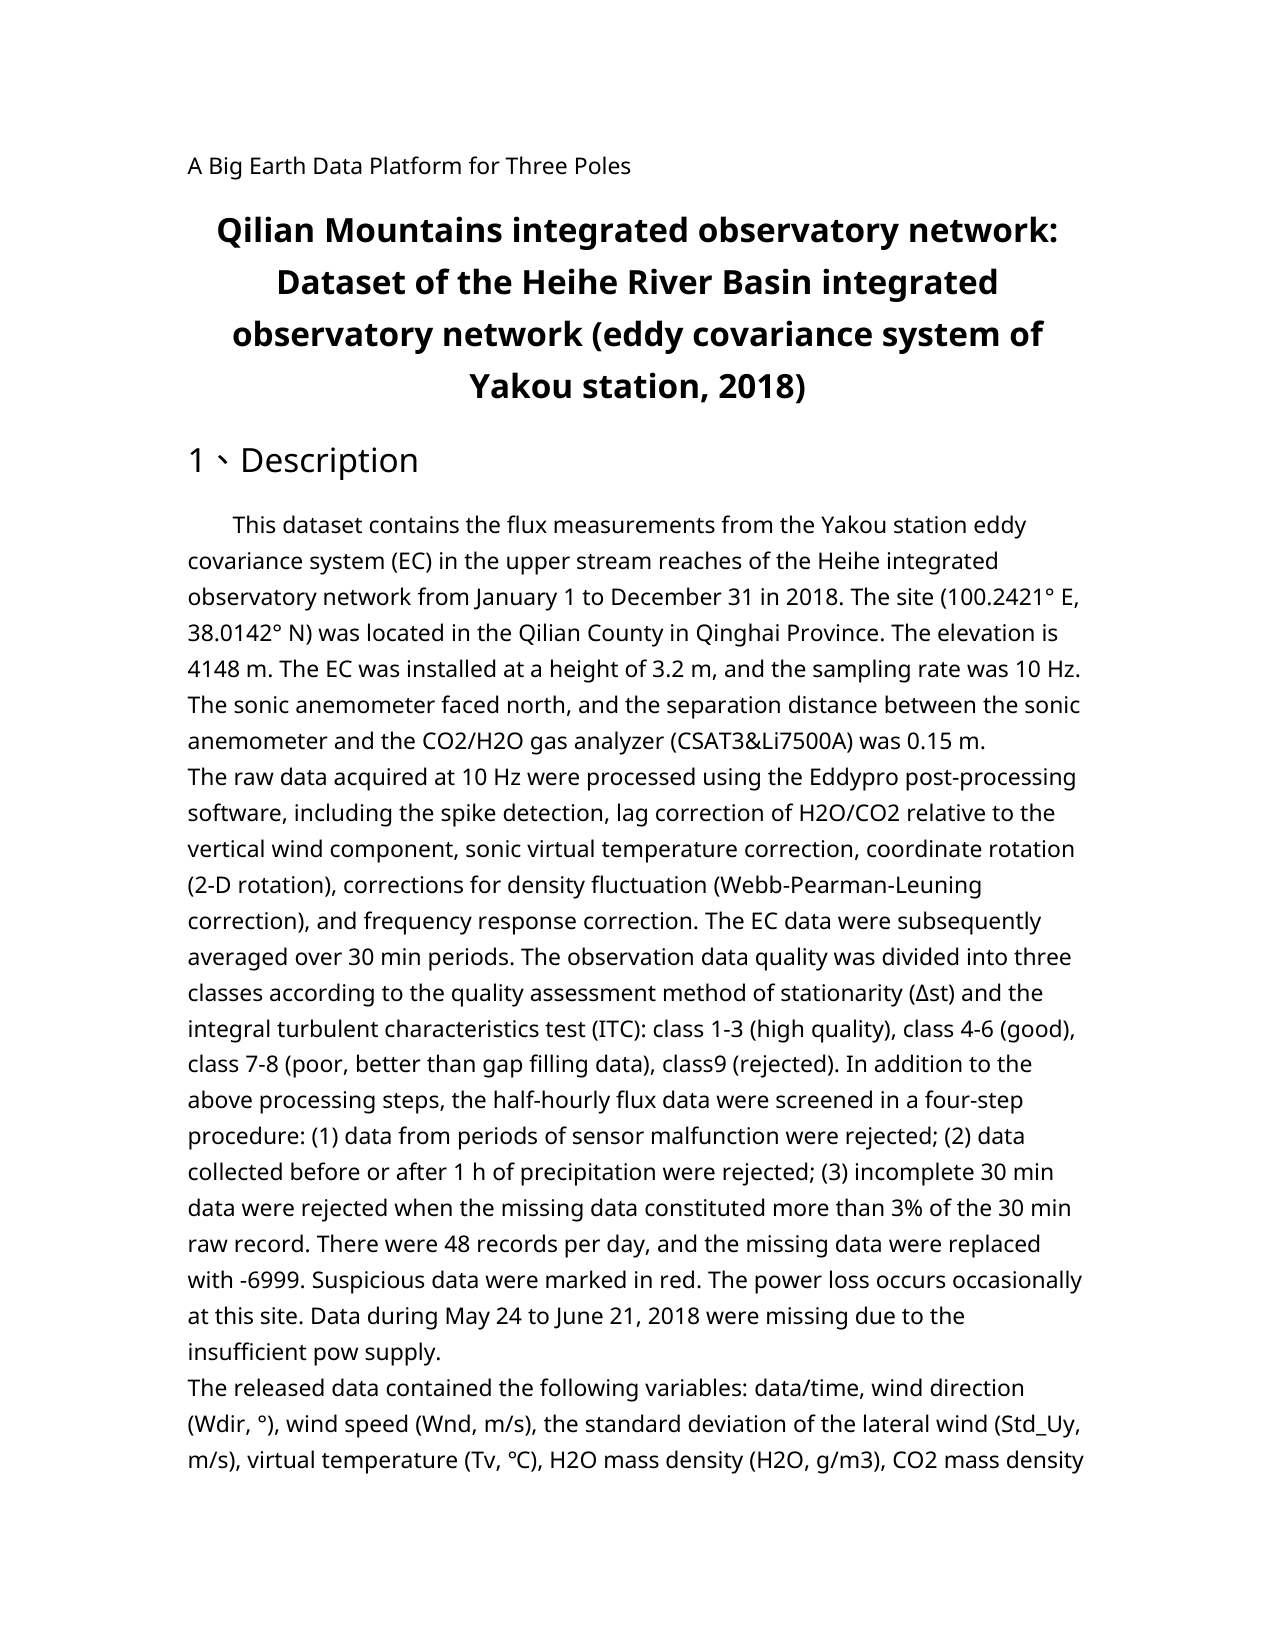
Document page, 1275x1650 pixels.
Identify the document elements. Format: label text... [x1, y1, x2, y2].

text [187, 509, 1087, 1475]
text 1、Description [187, 436, 1087, 482]
text A Big Earth Data Platform for Three Poles [187, 150, 1087, 181]
text Qilian Mountains integrated observatory network: Dataset of the Heihe River Basin integrated observatory network (eddy covariance system of Yakou station, 2018) [187, 207, 1087, 409]
